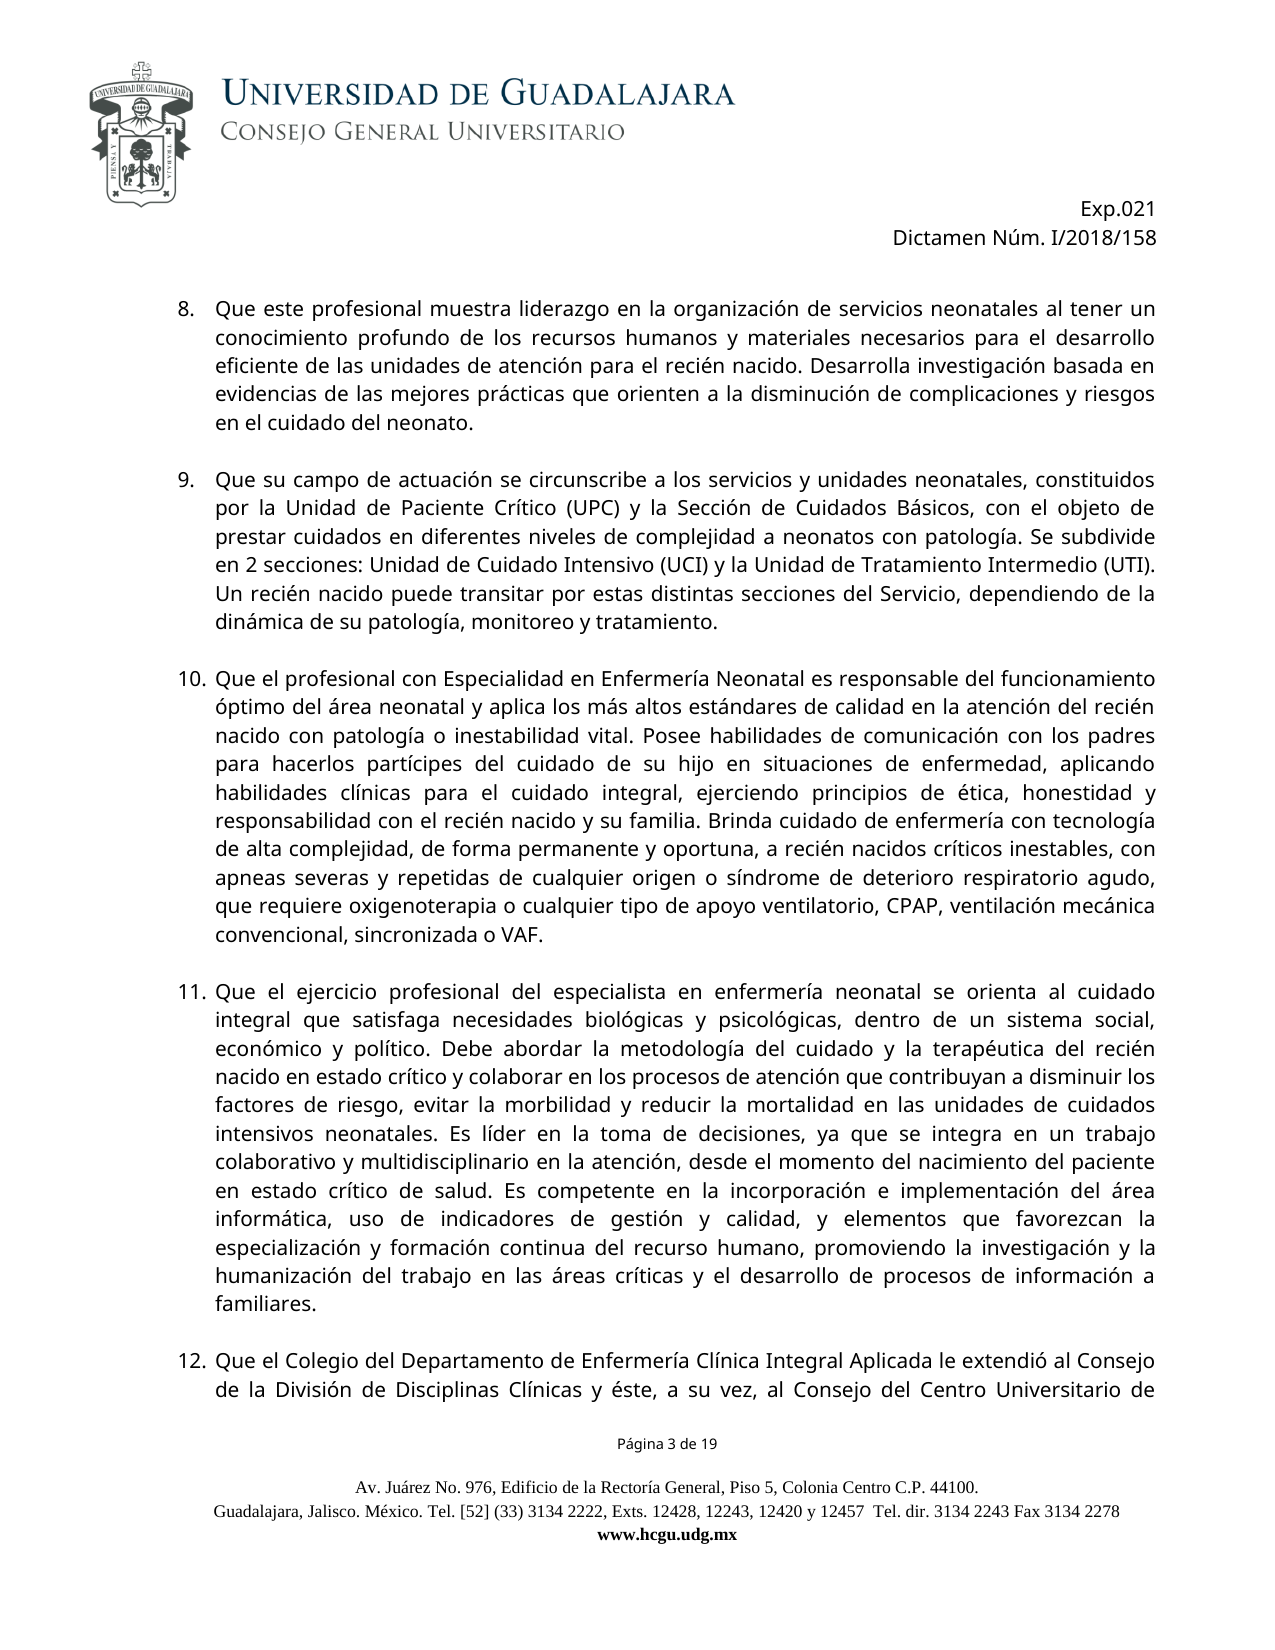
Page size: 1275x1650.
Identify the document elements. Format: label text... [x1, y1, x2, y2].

picture [1, 1, 1274, 268]
list Que su campo de actuación se circunscribe a los servicios y unidades neonatales, constituidos por la Unidad de Paciente Crítico (UPC) y la Sección de Cuidados Básicos, con el objeto de prestar cuidados en diferentes niveles de complejidad a neonatos con patología. Se subdivide en 2 secciones: Unidad de Cuidado Intensivo (UCI) y la Unidad de Tratamiento Intermedio (UTI). Un recién nacido puede transitar por estas distintas secciones del Servicio, dependiendo de la dinámica de su patología, monitoreo y tratamiento. [177, 465, 1157, 636]
list Que este profesional muestra liderazgo en la organización de servicios neonatales al tener un conocimiento profundo de los recursos humanos y materiales necesarios para el desarrollo eficiente de las unidades de atención para el recién nacido. Desarrolla investigación basada en evidencias de las mejores prácticas que orienten a la disminución de complicaciones y riesgos en el cuidado del neonato. [177, 294, 1157, 436]
list Que el ejercicio profesional del especialista en enfermería neonatal se orienta al cuidado integral que satisfaga necesidades biológicas y psicológicas, dentro de un sistema social, económico y político. Debe abordar la metodología del cuidado y la terapéutica del recién nacido en estado crítico y colaborar en los procesos de atención que contribuyan a disminuir los factores de riesgo, evitar la morbilidad y reducir la mortalidad en las unidades de cuidados intensivos neonatales. Es líder en la toma de decisiones, ya que se integra en un trabajo colaborativo y multidisciplinario en la atención, desde el momento del nacimiento del paciente en estado crítico de salud. Es competente en la incorporación e implementación del área informática, uso de indicadores de gestión y calidad, y elementos que favorezcan la especialización y formación continua del recurso humano, promoviendo la investigación y la humanización del trabajo en las áreas críticas y el desarrollo de procesos de información a familiares. [177, 977, 1157, 1318]
list Que el profesional con Especialidad en Enfermería Neonatal es responsable del funcionamiento óptimo del área neonatal y aplica los más altos estándares de calidad en la atención del recién nacido con patología o inestabilidad vital. Posee habilidades de comunicación con los padres para hacerlos partícipes del cuidado de su hijo en situaciones de enfermedad, aplicando habilidades clínicas para el cuidado integral, ejerciendo principios de ética, honestidad y responsabilidad con el recién nacido y su familia. Brinda cuidado de enfermería con tecnología de alta complejidad, de forma permanente y oportuna, a recién nacidos críticos inestables, con apneas severas y repetidas de cualquier origen o síndrome de deterioro respiratorio agudo, que requiere oxigenoterapia o cualquier tipo de apoyo ventilatorio, CPAP, ventilación mecánica convencional, sincronizada o VAF. [177, 664, 1157, 948]
